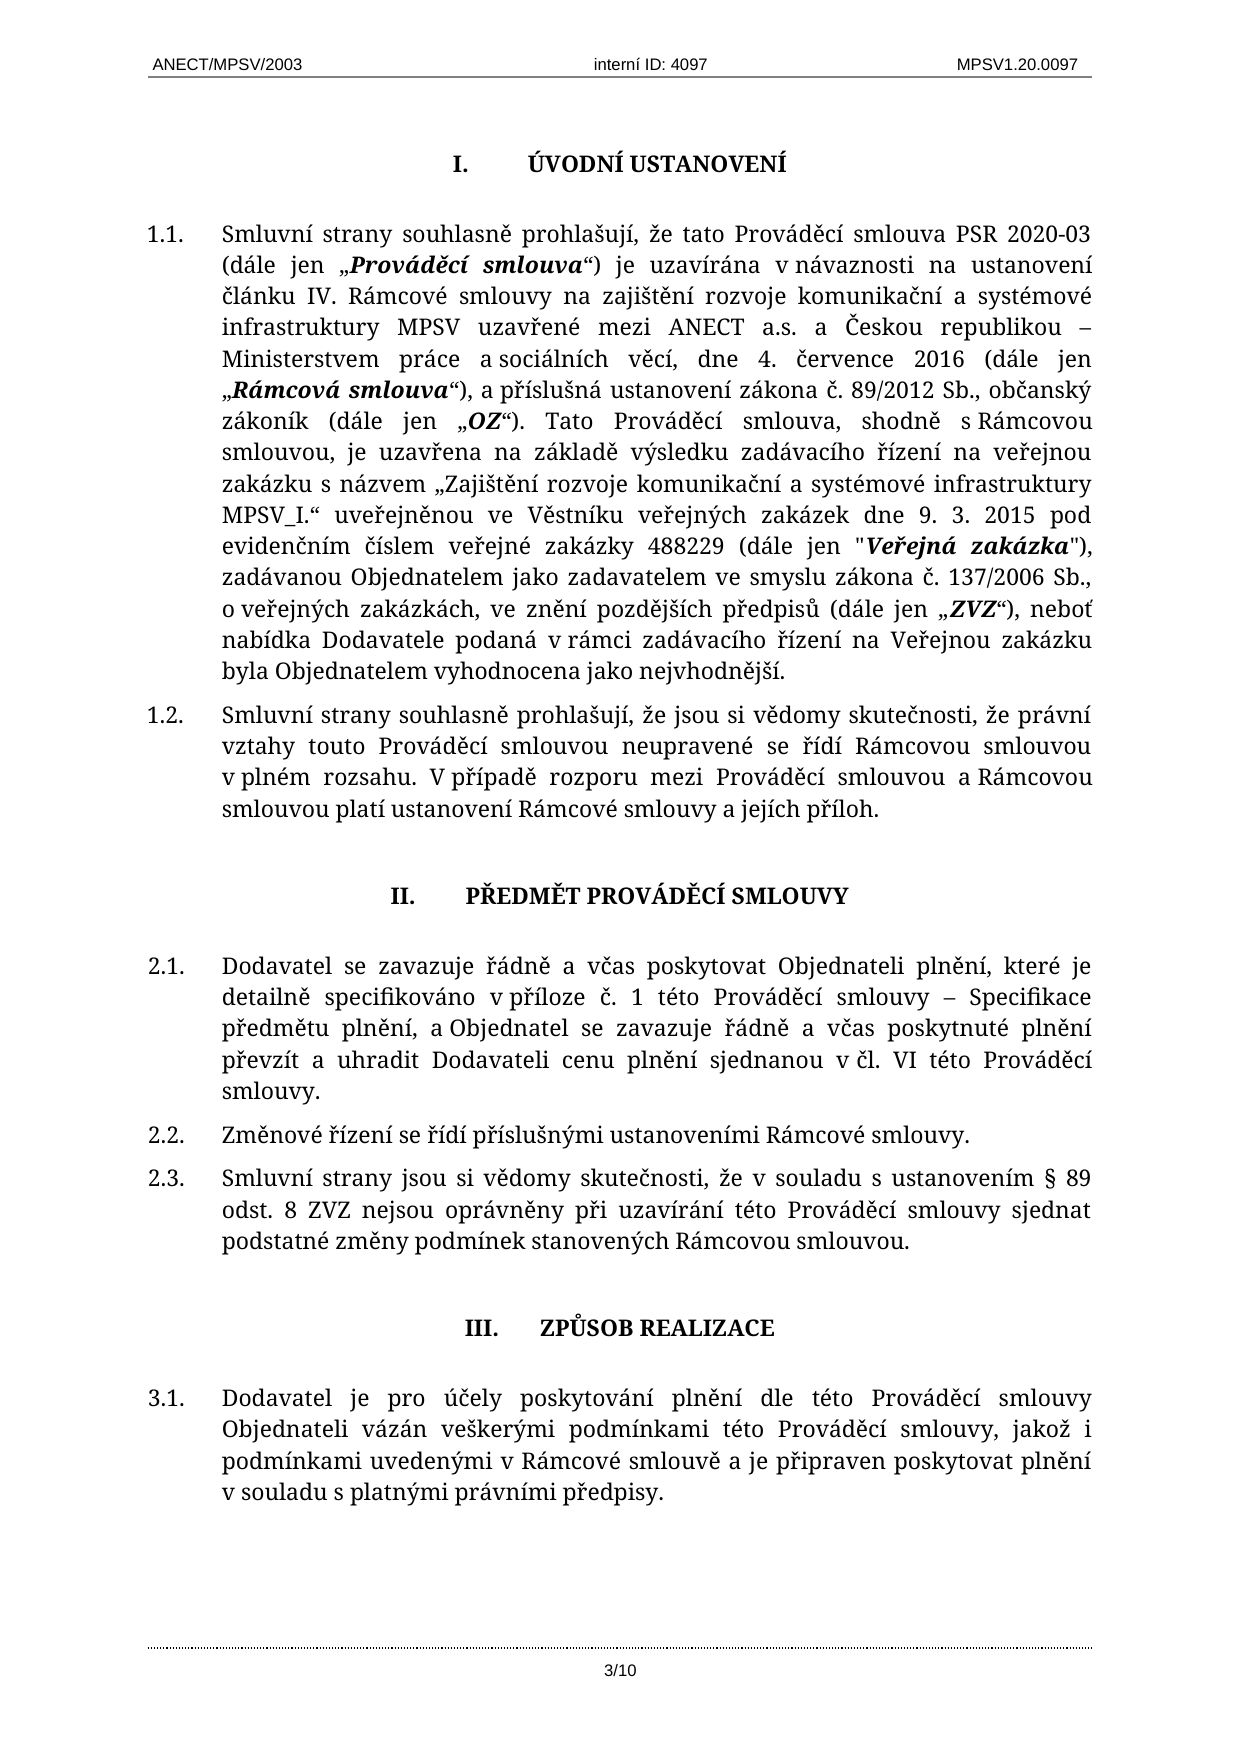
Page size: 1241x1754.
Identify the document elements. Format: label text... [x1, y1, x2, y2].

subtitle Změnové řízení se řídí příslušnými ustanoveními Rámcové smlouvy. [148, 1118, 1092, 1150]
subtitle PŘEDMĚT PROVÁDĚCÍ SMLOUVY [147, 880, 1092, 911]
subtitle Smluvní strany souhlasně prohlašují, že tato Prováděcí smlouva PSR 2020-03 (dále jen „Prováděcí smlouva“) je uzavírána v návaznosti na ustanovení článku IV. Rámcové smlouvy na zajištění rozvoje komunikační a systémové infrastruktury MPSV uzavřené mezi ANECT a.s. a Českou republikou – Ministerstvem práce a sociálních věcí, dne 4. července 2016 (dále jen „Rámcová smlouva“), a příslušná ustanovení zákona č. 89/2012 Sb., občanský zákoník (dále jen „OZ“). Tato Prováděcí smlouva, shodně s Rámcovou smlouvou, je uzavřena na základě výsledku zadávacího řízení na veřejnou zakázku s názvem „Zajištění rozvoje komunikační a systémové infrastruktury MPSV_I.“ uveřejněnou ve Věstníku veřejných zakázek dne 9. 3. 2015 pod evidenčním číslem veřejné zakázky 488229 (dále jen "Veřejná zakázka"), zadávanou Objednatelem jako zadavatelem ve smyslu zákona č. 137/2006 Sb., o veřejných zakázkách, ve znění pozdějších předpisů (dále jen „ZVZ“), neboť nabídka Dodavatele podaná v rámci zadávacího řízení na Veřejnou zakázku byla Objednatelem vyhodnocena jako nejvhodnější. [147, 217, 1092, 686]
subtitle Dodavatel je pro účely poskytování plnění dle této Prováděcí smlouvy Objednateli vázán veškerými podmínkami této Prováděcí smlouvy, jakož i podmínkami uvedenými v Rámcové smlouvě a je připraven poskytovat plnění v souladu s platnými právními předpisy. [148, 1382, 1092, 1507]
subtitle Dodavatel se zavazuje řádně a včas poskytovat Objednateli plnění, které je detailně specifikováno v příloze č. 1 této Prováděcí smlouvy – Specifikace předmětu plnění, a Objednatel se zavazuje řádně a včas poskytnuté plnění převzít a uhradit Dodavateli cenu plnění sjednanou v čl. VI této Prováděcí smlouvy. [148, 950, 1092, 1106]
subtitle ZPŮSOB REALIZACE [147, 1312, 1092, 1343]
subtitle Smluvní strany souhlasně prohlašují, že jsou si vědomy skutečnosti, že právní vztahy touto Prováděcí smlouvou neupravené se řídí Rámcovou smlouvou v plném rozsahu. V případě rozporu mezi Prováděcí smlouvou a Rámcovou smlouvou platí ustanovení Rámcové smlouvy a jejích příloh. [147, 699, 1092, 824]
subtitle ÚVODNÍ USTANOVENÍ [147, 148, 1092, 179]
subtitle Smluvní strany jsou si vědomy skutečnosti, že v souladu s ustanovením § 89 odst. 8 ZVZ nejsou oprávněny při uzavírání této Prováděcí smlouvy sjednat podstatné změny podmínek stanovených Rámcovou smlouvou. [148, 1162, 1092, 1256]
